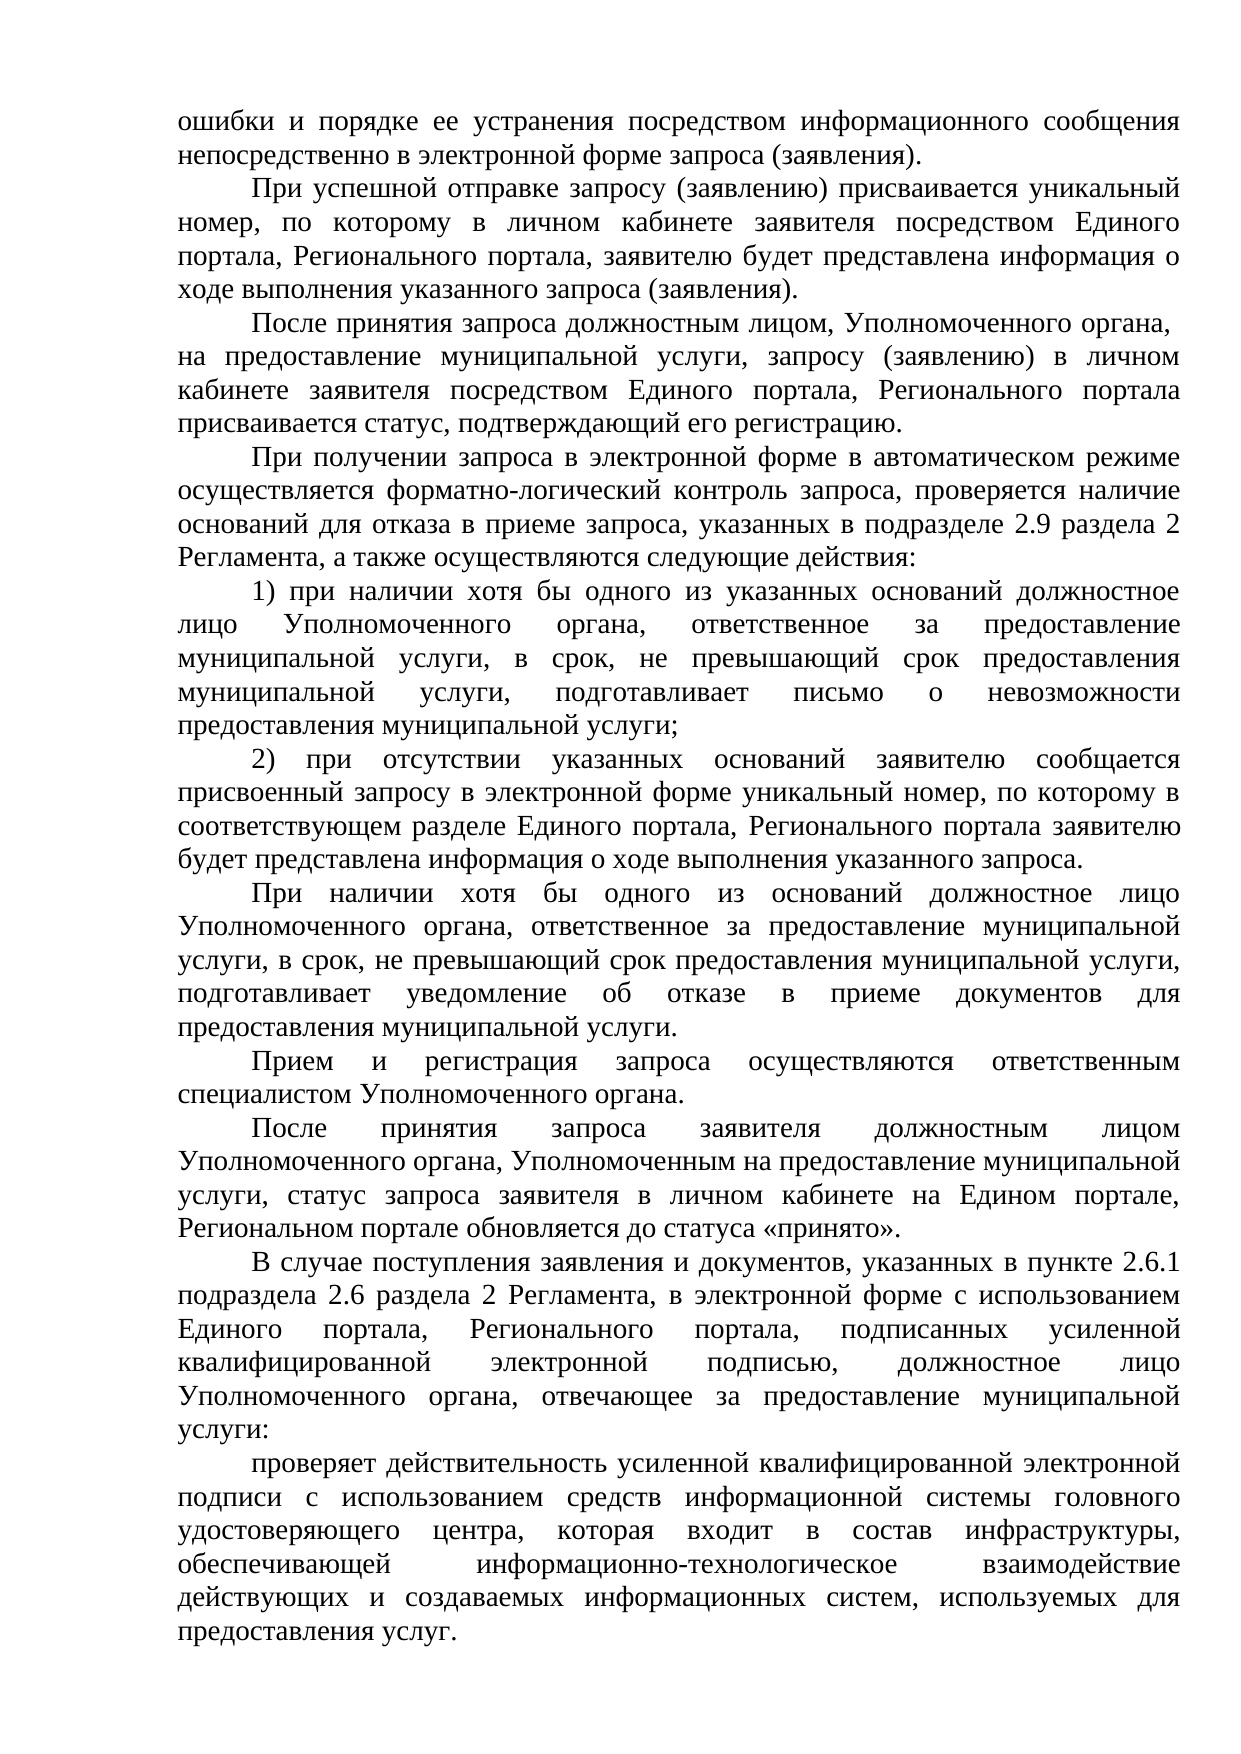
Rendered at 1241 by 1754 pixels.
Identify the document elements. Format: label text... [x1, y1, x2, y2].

text В случае поступления заявления и документов, указанных в пункте 2.6.1 подраздела 2.6 раздела 2 Регламента, в электронной форме с использованием Единого портала, Регионального портала, подписанных усиленной квалифицированной электронной подписью, должностное лицо Уполномоченного органа, отвечающее за предоставление муниципальной услуги: [177, 1244, 1181, 1445]
text Прием и регистрация запроса осуществляются ответственным специалистом Уполномоченного органа. [177, 1043, 1181, 1110]
text После принятия запроса заявителя должностным лицом Уполномоченного органа, Уполномоченным на предоставление муниципальной услуги, статус запроса заявителя в личном кабинете на Едином портале, Региональном портале обновляется до статуса «принято». [177, 1110, 1181, 1244]
text При наличии хотя бы одного из оснований должностное лицо Уполномоченного органа, ответственное за предоставление муниципальной услуги, в срок, не превышающий срок предоставления муниципальной услуги, подготавливает уведомление об отказе в приеме документов для предоставления муниципальной услуги. [177, 875, 1181, 1043]
text При успешной отправке запросу (заявлению) присваивается уникальный номер, по которому в личном кабинете заявителя посредством Единого портала, Регионального портала, заявителю будет представлена информация о ходе выполнения указанного запроса (заявления). [177, 171, 1181, 305]
text После принятия запроса должностным лицом, Уполномоченного органа, на предоставление муниципальной услуги, запросу (заявлению) в личном кабинете заявителя посредством Единого портала, Регионального портала присваивается статус, подтверждающий его регистрацию. [177, 305, 1181, 439]
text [177, 103, 1181, 171]
text проверяет действительность усиленной квалифицированной электронной подписи с использованием средств информационной системы головного удостоверяющего центра, которая входит в состав инфраструктуры, обеспечивающей информационно-технологическое взаимодействие действующих и создаваемых информационных систем, используемых для предоставления услуг. [177, 1445, 1181, 1646]
text 1) при наличии хотя бы одного из указанных оснований должностное лицо Уполномоченного органа, ответственное за предоставление муниципальной услуги, в срок, не превышающий срок предоставления муниципальной услуги, подготавливает письмо о невозможности предоставления муниципальной услуги; [177, 573, 1181, 741]
text При получении запроса в электронной форме в автоматическом режиме осуществляется форматно-логический контроль запроса, проверяется наличие оснований для отказа в приеме запроса, указанных в подразделе 2.9 раздела 2 Регламента, а также осуществляются следующие действия: [177, 439, 1181, 573]
text 2) при отсутствии указанных оснований заявителю сообщается присвоенный запросу в электронной форме уникальный номер, по которому в соответствующем разделе Единого портала, Регионального портала заявителю будет представлена информация о ходе выполнения указанного запроса. [177, 741, 1181, 875]
